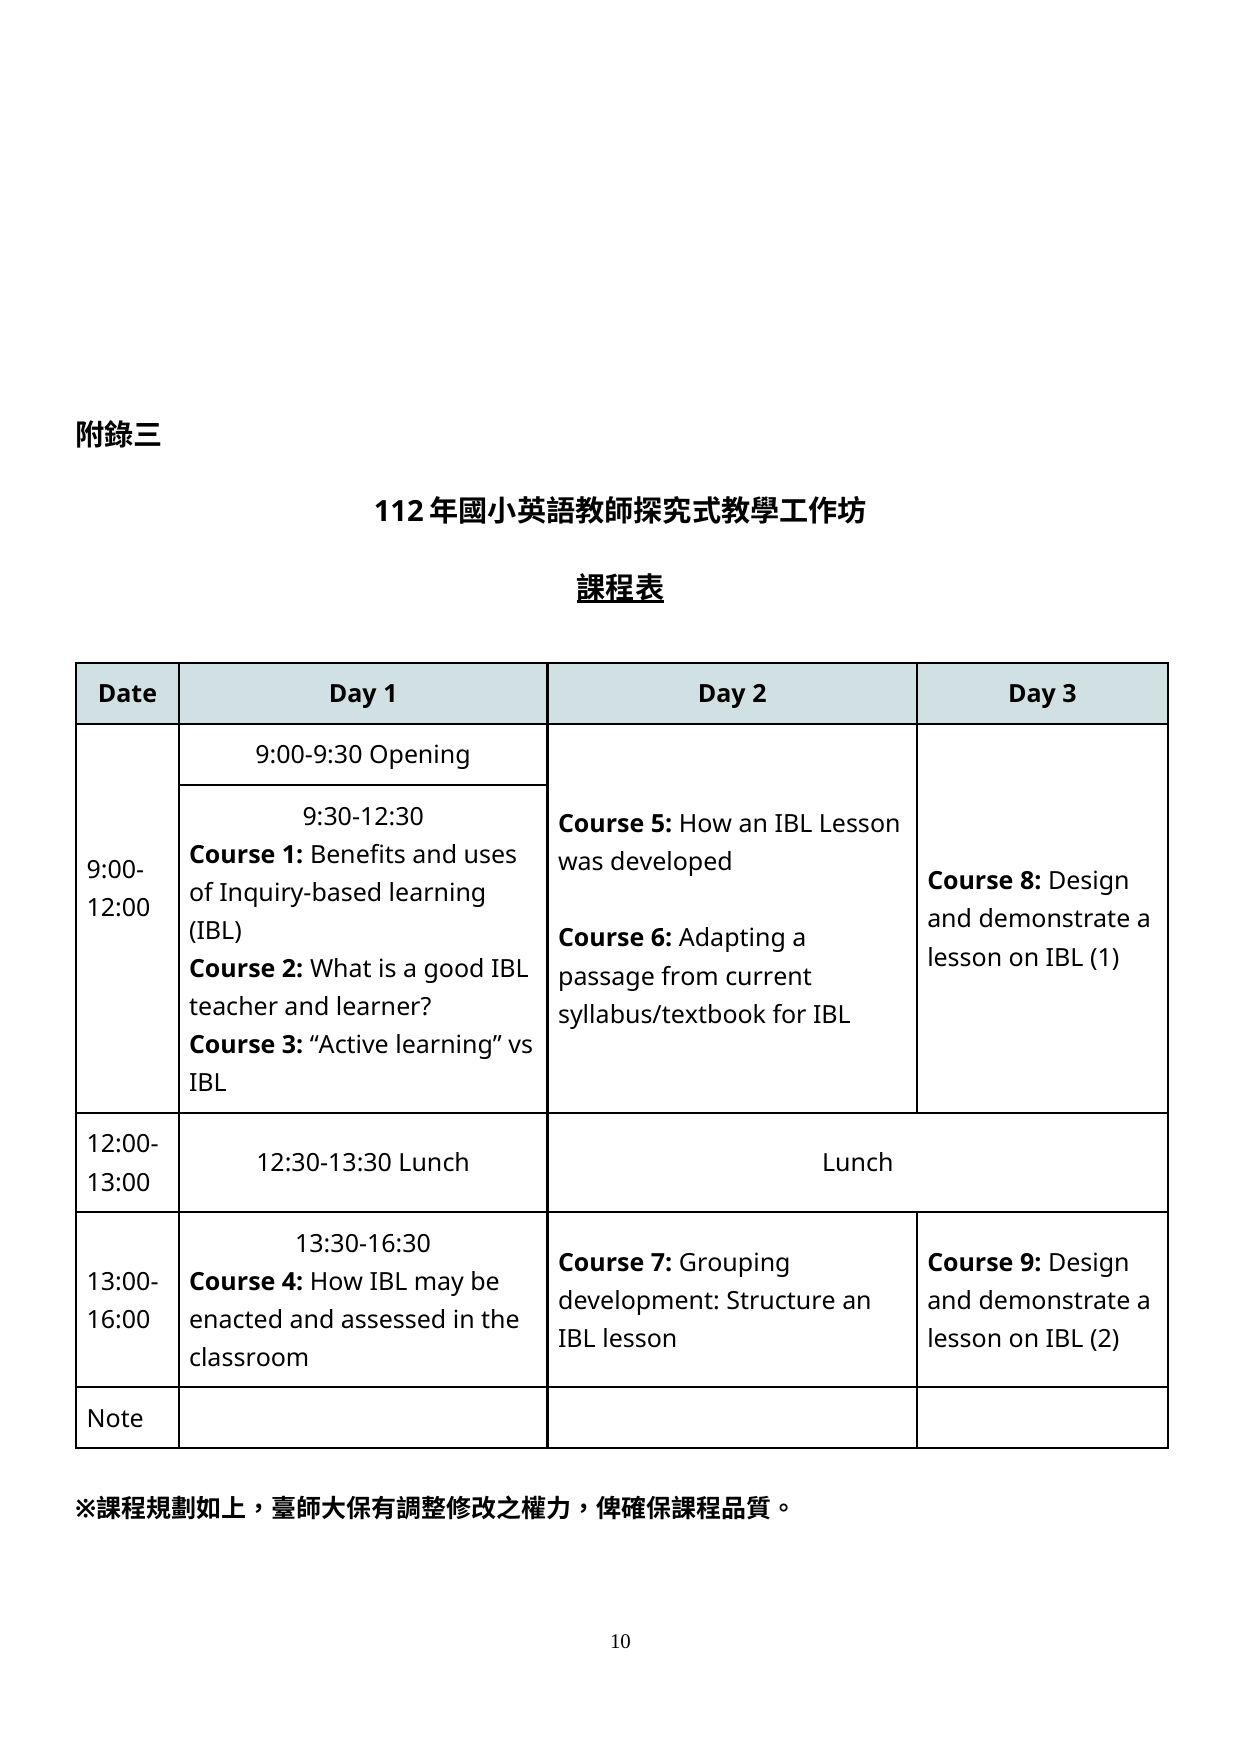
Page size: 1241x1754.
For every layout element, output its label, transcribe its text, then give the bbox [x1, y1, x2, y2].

table_cell Course 8: Design and demonstrate a lesson on IBL (1) [918, 725, 1167, 1112]
text 課程表 [75, 547, 1165, 623]
table_cell [549, 1388, 916, 1447]
table_header Day 2 [549, 664, 916, 723]
table_cell 9:00-9:30 Opening [180, 725, 546, 784]
table_cell Course 9: Design and demonstrate a lesson on IBL (2) [918, 1213, 1167, 1386]
text ※課程規劃如上，臺師大保有調整修改之權力，俾確保課程品質。 [75, 1487, 1165, 1526]
table_cell Course 5: How an IBL Lesson was developed Course 6: Adapting a passage from current syllabus/textbook for IBL [549, 725, 916, 1112]
table_header Day 3 [918, 664, 1167, 723]
table_cell 12:30-13:30 Lunch [180, 1114, 546, 1211]
table_cell [180, 1388, 546, 1447]
table_cell 9:00-12:00 [77, 725, 178, 1112]
table_cell Course 7: Grouping development: Structure an IBL lesson [549, 1213, 916, 1386]
table_cell 13:30-16:30 Course 4: How IBL may be enacted and assessed in the classroom [180, 1213, 546, 1386]
text 附錄三 [75, 395, 1165, 471]
text 112年國小英語教師探究式教學工作坊 [75, 471, 1165, 547]
table_header Day 1 [180, 664, 546, 723]
table_cell 9:30-12:30 Course 1: Benefits and uses of Inquiry-based learning (IBL) Course 2: What is a good IBL teacher and learner? Course 3: “Active learning” vs IBL [180, 786, 546, 1112]
table_cell Lunch [549, 1114, 1167, 1211]
table_header Date [77, 664, 178, 723]
table_cell 12:00-13:00 [77, 1114, 178, 1211]
table_cell [918, 1388, 1167, 1447]
table_cell Note [77, 1388, 178, 1447]
table_cell 13:00-16:00 [77, 1213, 178, 1386]
